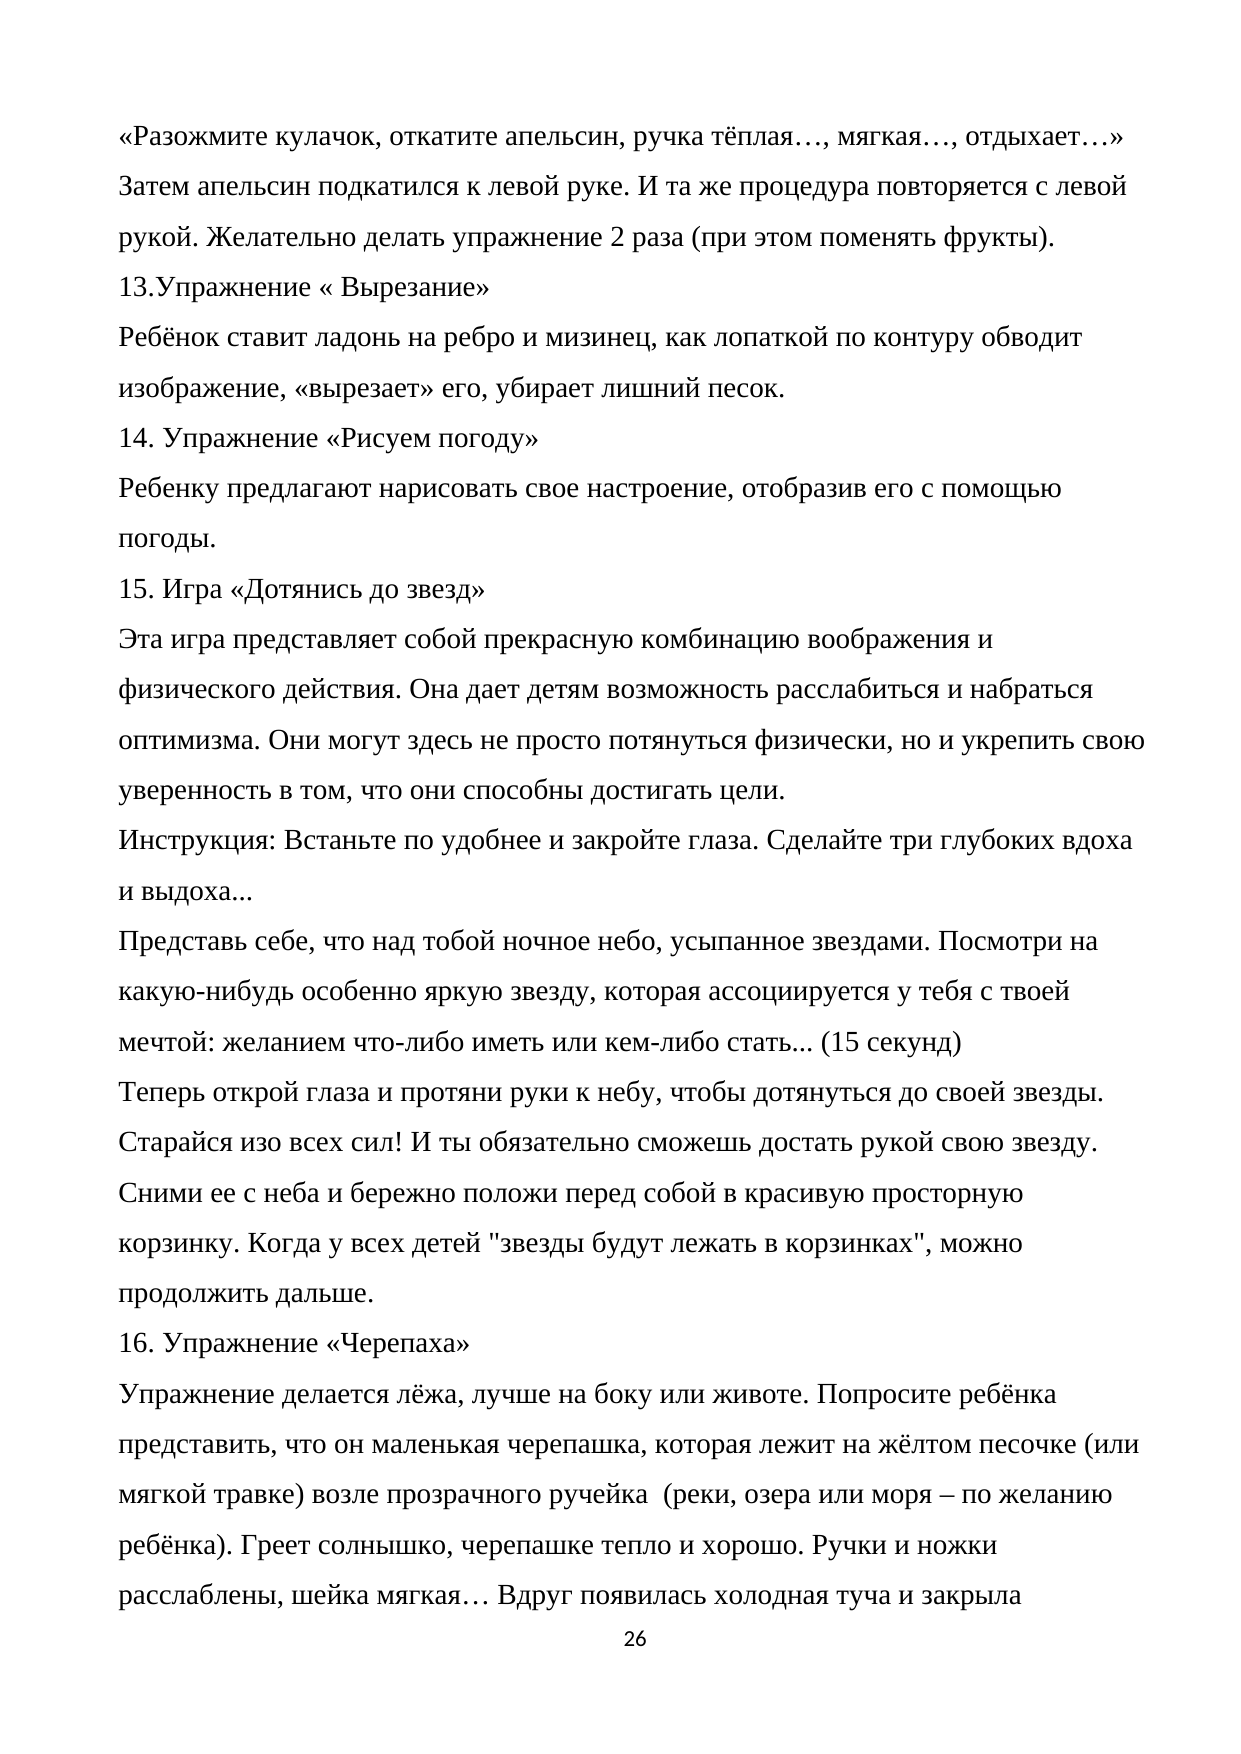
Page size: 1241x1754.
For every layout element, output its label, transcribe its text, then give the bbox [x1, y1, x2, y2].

text 16. Упражнение «Черепаха» [118, 1326, 1152, 1359]
text Теперь открой глаза и протяни руки к небу, чтобы дотянуться до своей звезды. Старайся изо всех сил! И ты обязательно сможешь достать рукой свою звезду. Сними ее с неба и бережно положи перед собой в красивую просторную корзинку. Когда у всех детей "звезды будут лежать в корзинках", можно продолжить дальше. [118, 1074, 1152, 1309]
text «Разожмите кулачок, откатите апельсин, ручка тёплая…, мягкая…, отдыхает…» Затем апельсин подкатился к левой руке. И та же процедура повторяется с левой рукой. Желательно делать упражнение 2 раза (при этом поменять фрукты). [118, 118, 1152, 252]
text Эта игра представляет собой прекрасную комбинацию воображения и физического действия. Она дает детям возможность расслабиться и набраться оптимизма. Они могут здесь не просто потянуться физически, но и укрепить свою уверенность в том, что они способны достигать цели. [118, 621, 1152, 806]
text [118, 1376, 1152, 1611]
text Ребенку предлагают нарисовать свое настроение, отобразив его с помощью погоды. [118, 470, 1152, 554]
text 15. Игра «Дотянись до звезд» [118, 571, 1152, 604]
text Инструкция: Встаньте по удобнее и закройте глаза. Сделайте три глубоких вдоха и выдоха... [118, 822, 1152, 906]
text Ребёнок ставит ладонь на ребро и мизинец, как лопаткой по контуру обводит изображение, «вырезает» его, убирает лишний песок. [118, 319, 1152, 403]
text 13.Упражнение « Вырезание» [118, 269, 1152, 303]
text Представь себе, что над тобой ночное небо, усыпанное звездами. Посмотри на какую-нибудь особенно яркую звезду, которая ассоциируется у тебя с твоей мечтой: желанием что-либо иметь или кем-либо стать... (15 секунд) [118, 923, 1152, 1057]
text 14. Упражнение «Рисуем погоду» [118, 420, 1152, 453]
